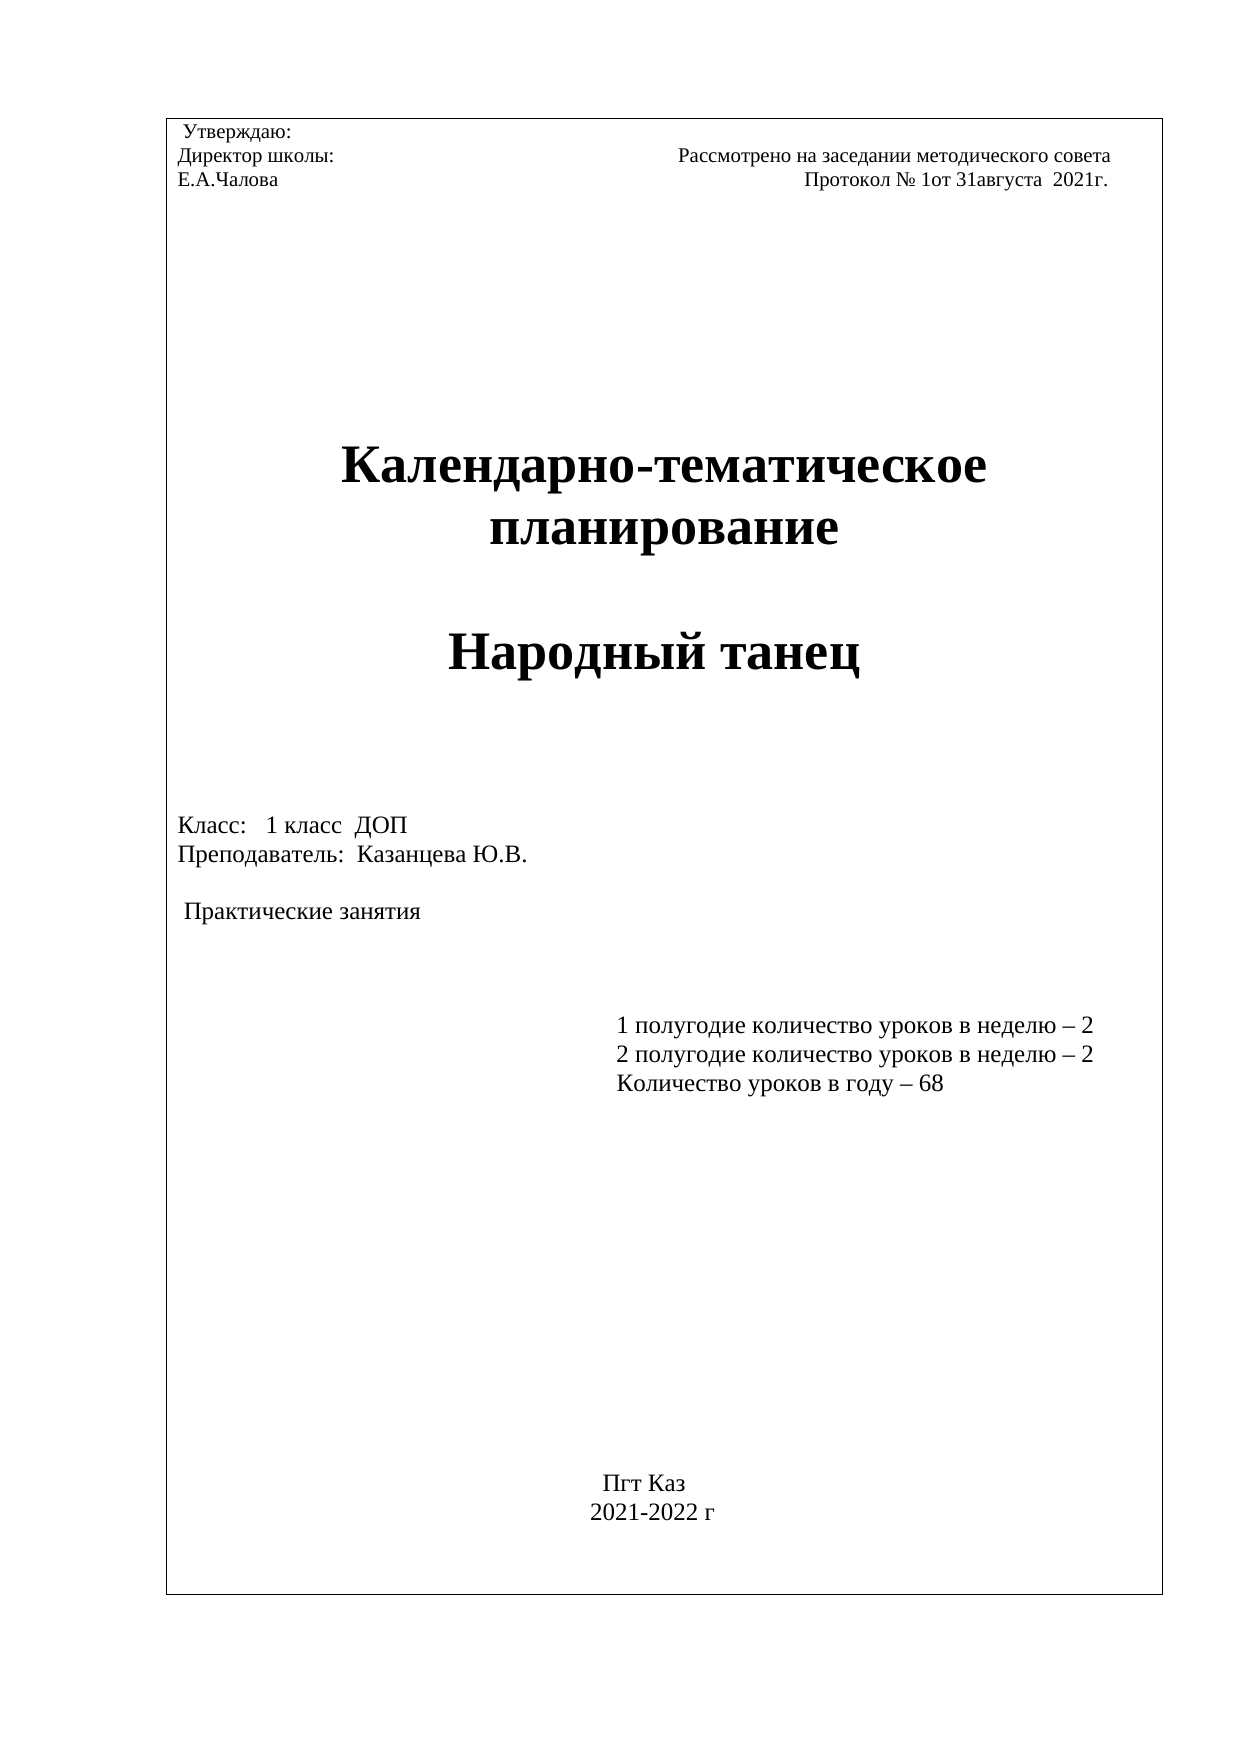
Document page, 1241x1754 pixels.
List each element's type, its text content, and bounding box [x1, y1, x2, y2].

table_header Утверждаю: Директор школы: Рассмотрено на заседании методического совета Е.А.Чалова Протокол № 1от 31августа 2021г. Календарно-тематическое планирование Народный танец Класс: 1 класс ДОП Преподаватель: Казанцева Ю.В. Практические занятия 1 полугодие количество уроков в неделю – 2 2 полугодие количество уроков в неделю – 2 Количество уроков в году – 68 Пгт Каз 2021-2022 г [167, 119, 1162, 1594]
